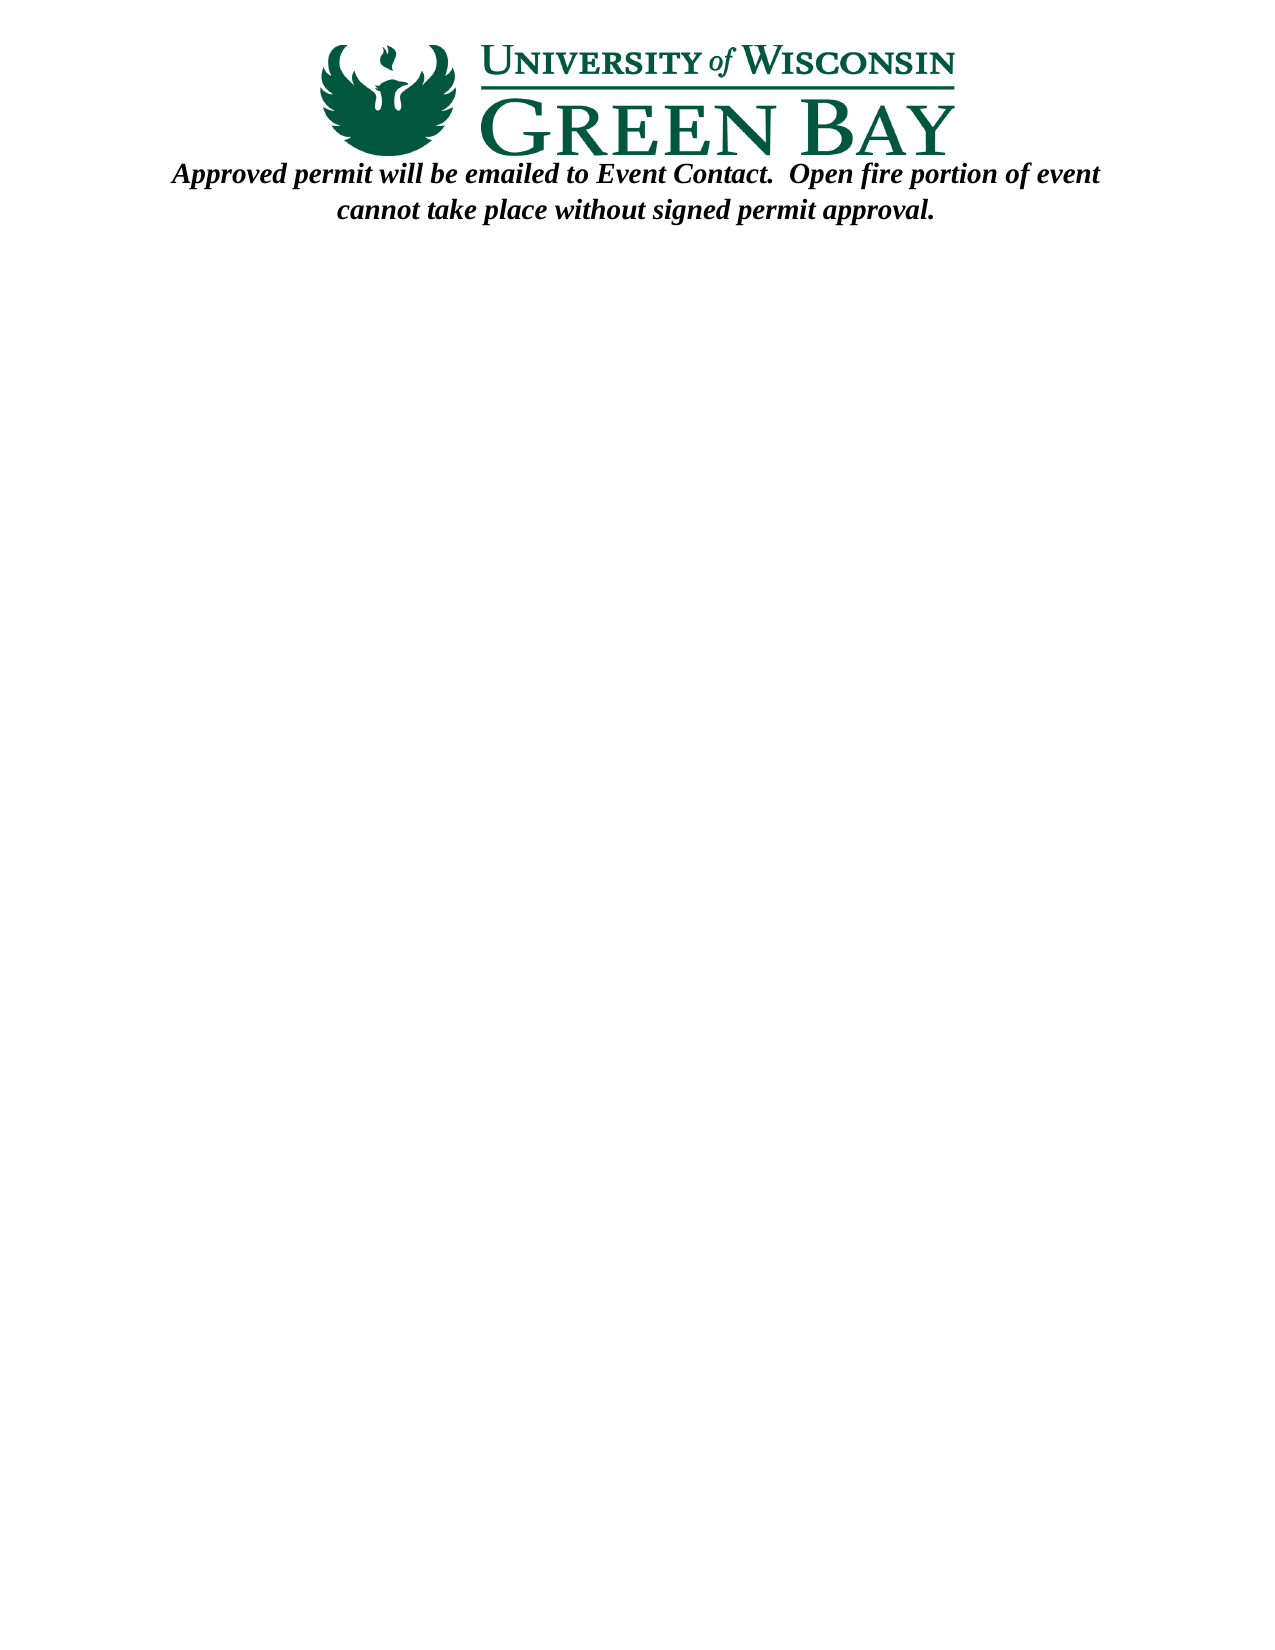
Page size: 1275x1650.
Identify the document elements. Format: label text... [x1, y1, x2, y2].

text Approved permit will be emailed to Event Contact. Open fire portion of event cannot take place without signed permit approval. [150, 156, 1125, 226]
picture [320, 45, 955, 156]
